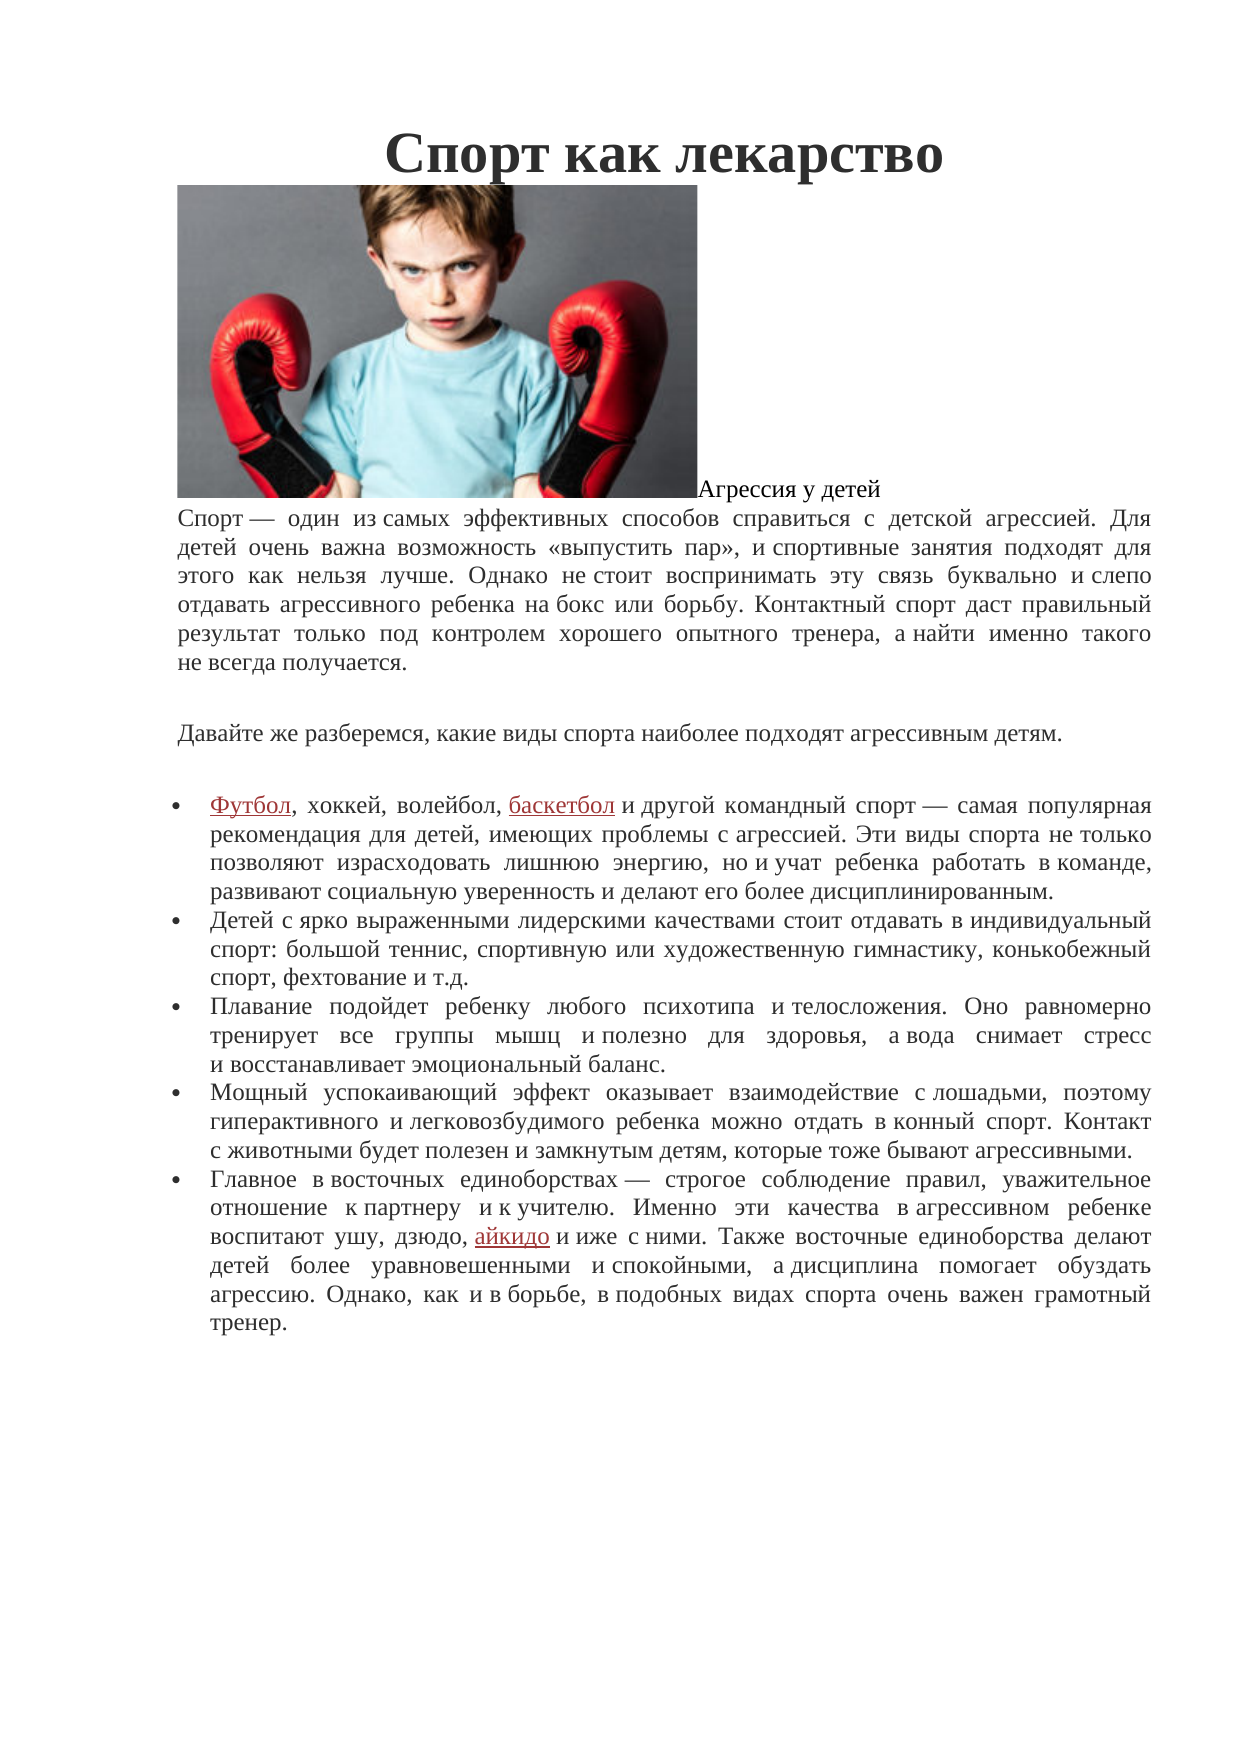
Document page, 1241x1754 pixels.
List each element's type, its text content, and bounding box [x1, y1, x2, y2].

list Плавание подойдет ребенку любого психотипа и телосложения. Оно равномерно тренирует все группы мышц и полезно для здоровья, а вода снимает стресс и восстанавливает эмоциональный баланс. [172, 991, 1152, 1077]
list Мощный успокаивающий эффект оказывает взаимодействие с лошадьми, поэтому гиперактивного и легковозбудимого ребенка можно отдать в конный спорт. Контакт с животными будет полезен и замкнутым детям, которые тоже бывают агрессивными. [172, 1077, 1152, 1164]
picture [177, 185, 698, 498]
text Спорт — один из самых эффективных способов справиться с детской агрессией. Для детей очень важна возможность «выпустить пар», и спортивные занятия подходят для этого как нельзя лучше. Однако не стоит воспринимать эту связь буквально и слепо отдавать агрессивного ребенка на бокс или борьбу. Контактный спорт даст правильный результат только под контролем хорошего опытного тренера, а найти именно такого не всегда получается. [177, 503, 1152, 676]
list Детей с ярко выраженными лидерскими качествами стоит отдавать в индивидуальный спорт: большой теннис, спортивную или художественную гимнастику, конькобежный спорт, фехтование и т.д. [172, 905, 1152, 991]
list Главное в восточных единоборствах — строгое соблюдение правил, уважительное отношение к партнеру и к учителю. Именно эти качества в агрессивном ребенке воспитают ушу, дзюдо, айкидо и иже с ними. Также восточные единоборства делают детей более уравновешенными и спокойными, а дисциплина помогает обуздать агрессию. Однако, как и в борьбе, в подобных видах спорта очень важен грамотный тренер. [172, 1164, 1152, 1336]
list Футбол, хоккей, волейбол, баскетбол и другой командный спорт — самая популярная рекомендация для детей, имеющих проблемы с агрессией. Эти виды спорта не только позволяют израсходовать лишнюю энергию, но и учат ребенка работать в команде, развивают социальную уверенность и делают его более дисциплинированным. [172, 790, 1152, 905]
text Давайте же разберемся, какие виды спорта наиболее подходят агрессивным детям. [177, 718, 1152, 747]
text Спорт как лекарство [177, 118, 1152, 185]
